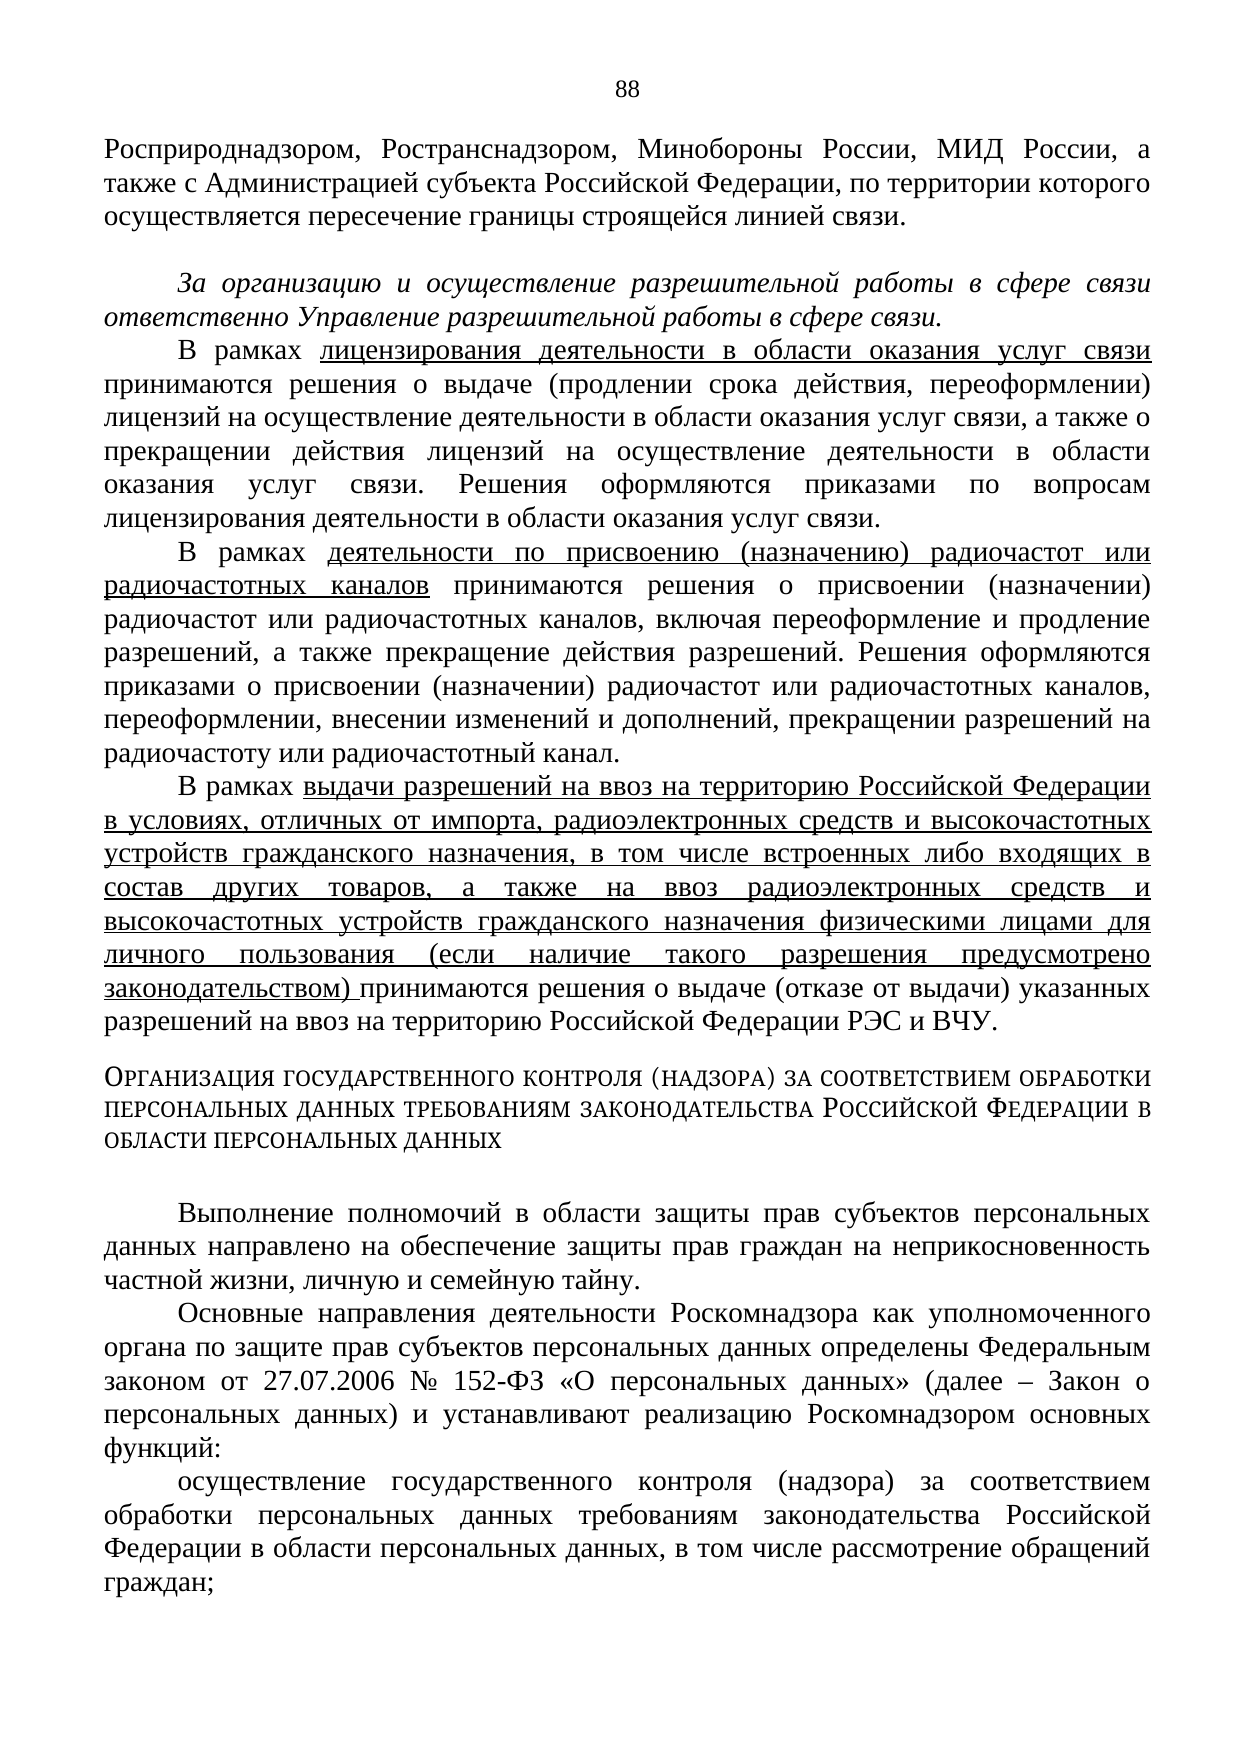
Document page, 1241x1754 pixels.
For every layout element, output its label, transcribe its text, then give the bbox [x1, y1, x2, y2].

text В рамках выдачи разрешений на ввоз на территорию Российской Федерации в условиях, отличных от импорта, радиоэлектронных средств и высокочастотных устройств гражданского назначения, в том числе встроенных либо входящих в состав других товаров, а также на ввоз радиоэлектронных средств и высокочастотных устройств гражданского назначения физическими лицами для личного пользования (если наличие такого разрешения предусмотрено законодательством) принимаются решения о выдаче (отказе от выдачи) указанных разрешений на ввоз на территорию Российской Федерации РЭС и ВЧУ. [103, 768, 1152, 831]
text В рамках выдачи разрешений на ввоз на территорию Российской Федерации в условиях, отличных от импорта, радиоэлектронных средств и высокочастотных устройств гражданского назначения, в том числе встроенных либо входящих в состав других товаров, а также на ввоз радиоэлектронных средств и высокочастотных устройств гражданского назначения физическими лицами для личного пользования (если наличие такого разрешения предусмотрено законодательством) принимаются решения о выдаче (отказе от выдачи) указанных разрешений на ввоз на территорию Российской Федерации РЭС и ВЧУ. [103, 832, 1152, 1037]
text осуществление государственного контроля (надзора) за соответствием обработки персональных данных требованиям законодательства Российской Федерации в области персональных данных, в том числе рассмотрение обращений граждан; [103, 1463, 1152, 1597]
text За организацию и осуществление разрешительной работы в сфере связи ответственно Управление разрешительной работы в сфере связи. [103, 265, 1152, 332]
text Основные направления деятельности Роскомнадзора как уполномоченного органа по защите прав субъектов персональных данных определены Федеральным законом от 27.07.2006 № 152-ФЗ «О персональных данных» (далее – Закон о персональных данных) и устанавливают реализацию Роскомнадзором основных функций: [103, 1296, 1152, 1463]
text В рамках лицензирования деятельности в области оказания услуг связи принимаются решения о выдаче (продлении срока действия, переоформлении) лицензий на осуществление деятельности в области оказания услуг связи, а также о прекращении действия лицензий на осуществление деятельности в области оказания услуг связи. Решения оформляются приказами по вопросам лицензирования деятельности в области оказания услуг связи. [103, 332, 1152, 534]
subtitle Организация государственного контроля (надзора) за соответствием обработки персональных данных требованиям законодательства Российской Федерации в области персональных данных [103, 1062, 1152, 1155]
text В рамках деятельности по присвоению (назначению) радиочастот или радиочастотных каналов принимаются решения о присвоении (назначении) радиочастот или радиочастотных каналов, включая переоформление и продление разрешений, а также прекращение действия разрешений. Решения оформляются приказами о присвоении (назначении) радиочастот или радиочастотных каналов, переоформлении, внесении изменений и дополнений, прекращении разрешений на радиочастоту или радиочастотный канал. [103, 534, 1152, 768]
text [103, 131, 1152, 232]
text Выполнение полномочий в области защиты прав субъектов персональных данных направлено на обеспечение защиты прав граждан на неприкосновенность частной жизни, личную и семейную тайну. [103, 1195, 1152, 1296]
